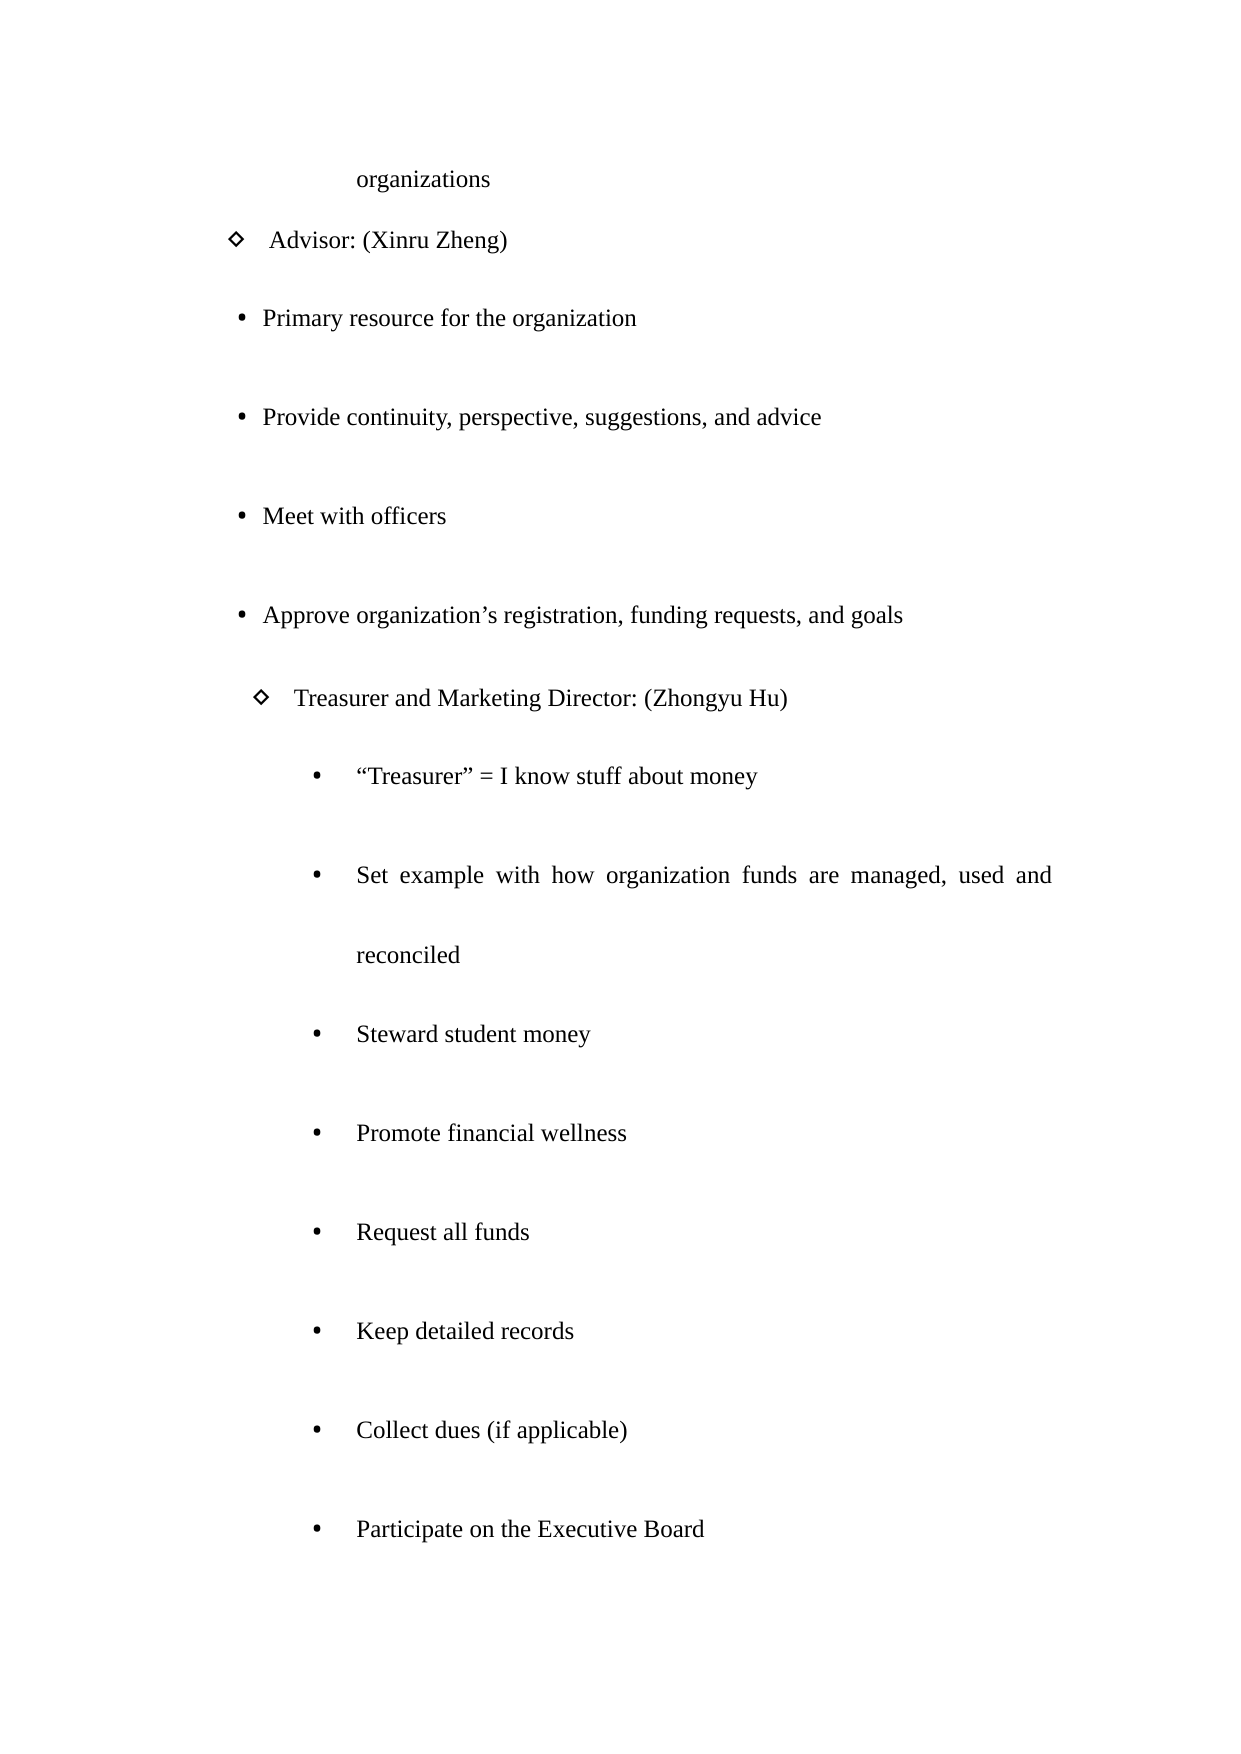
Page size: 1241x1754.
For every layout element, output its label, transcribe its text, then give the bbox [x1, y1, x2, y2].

list Steward student money [312, 1000, 1053, 1065]
list “Treasurer” = I know stuff about money [312, 742, 1053, 807]
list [312, 162, 1053, 194]
list Request all funds [312, 1198, 1053, 1263]
list Provide continuity, perspective, suggestions, and advice [187, 383, 1053, 448]
list Meet with officers [187, 483, 1053, 548]
list Keep detailed records [312, 1297, 1053, 1362]
list Advisor: (Xinru Zheng) [225, 223, 1053, 256]
list Collect dues (if applicable) [312, 1396, 1053, 1461]
list Primary resource for the organization [187, 284, 1053, 349]
list Treasurer and Marketing Director: (Zhongyu Hu) [250, 681, 1053, 713]
list Promote financial wellness [312, 1099, 1053, 1164]
list Participate on the Executive Board [312, 1495, 1053, 1560]
list Approve organization’s registration, funding requests, and goals [187, 582, 1053, 647]
list Set example with how organization funds are managed, used and reconciled [312, 841, 1053, 971]
